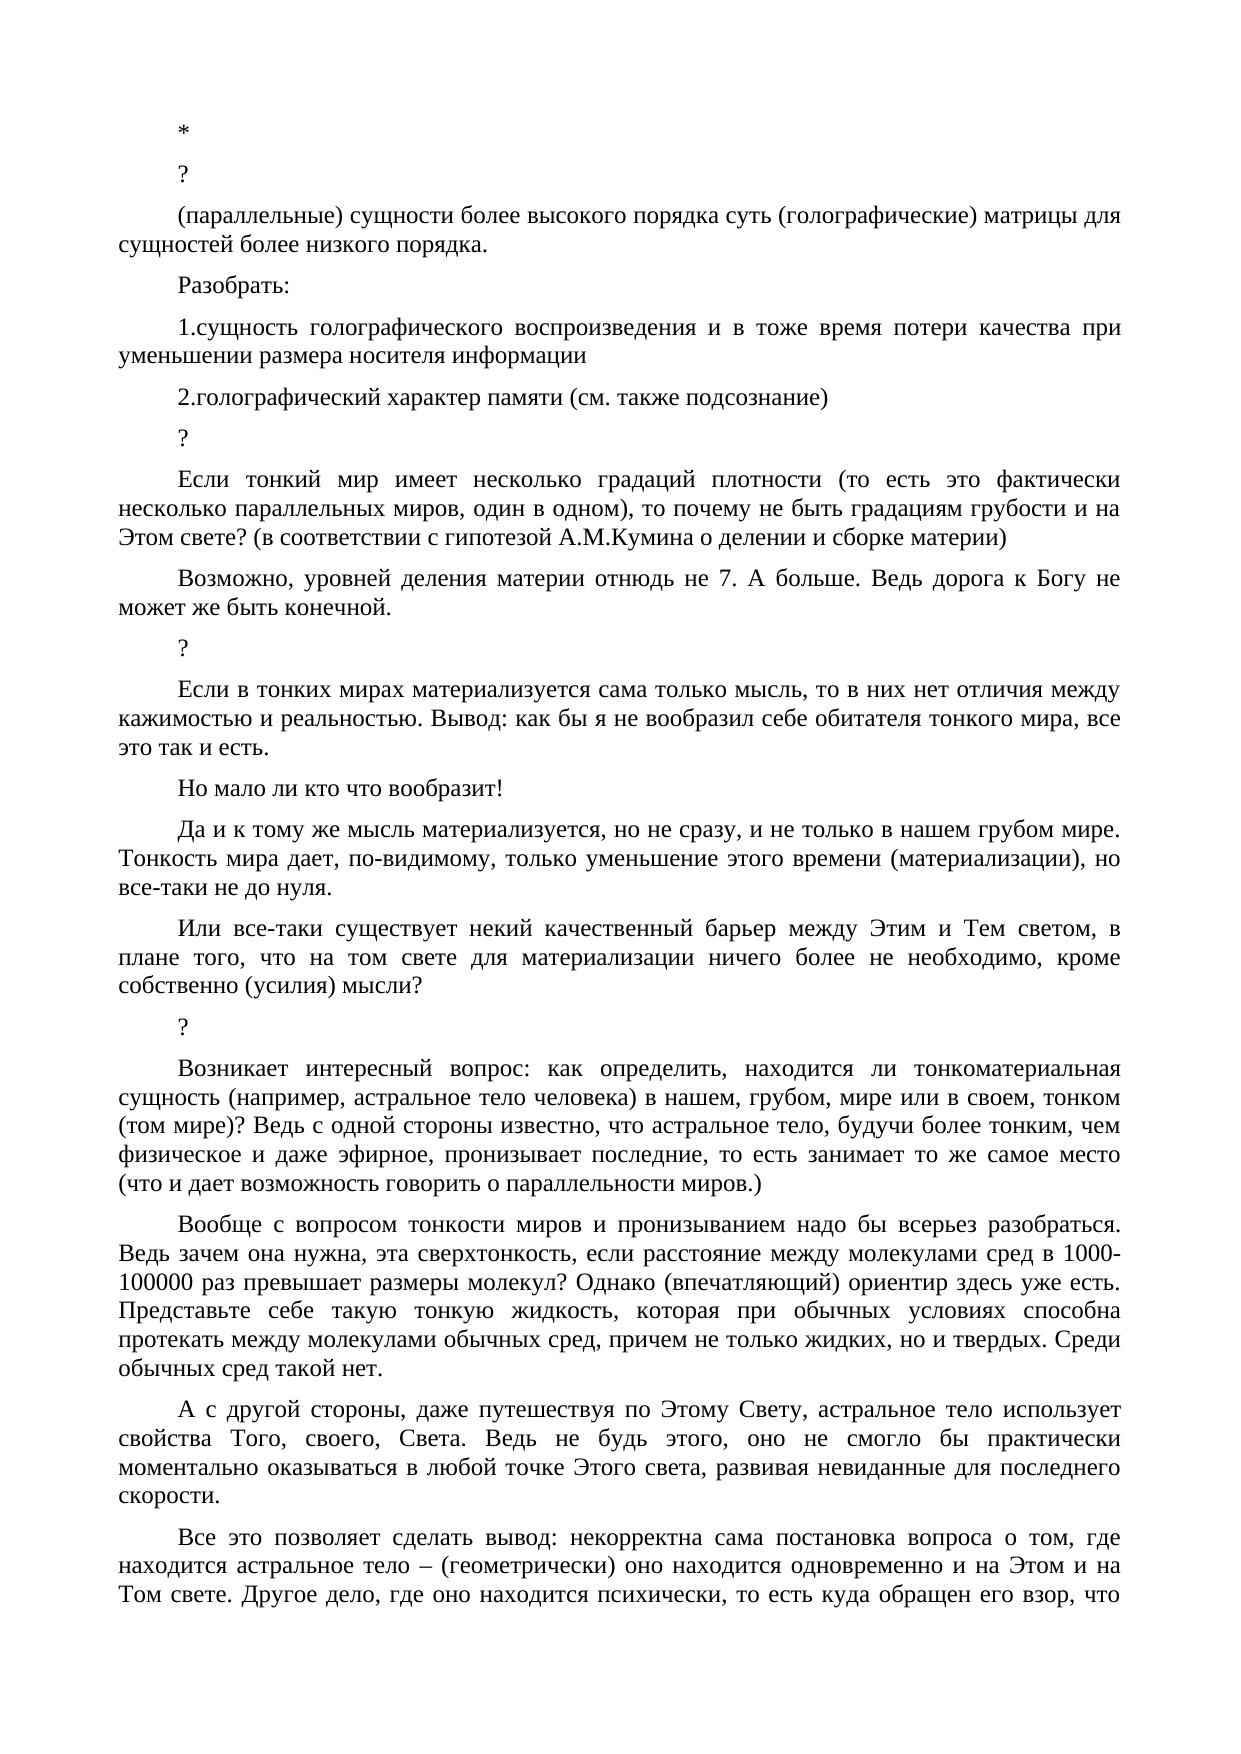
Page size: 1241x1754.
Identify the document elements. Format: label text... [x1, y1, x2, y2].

text Если в тонких мирах материализуется сама только мысль, то в них нет отличия между кажимостью и реальностью. Вывод: как бы я не вообразил себе обитателя тонкого мира, все это так и есть. [118, 674, 1122, 761]
text ? [118, 1012, 1122, 1041]
text Но мало ли кто что вообразит! [118, 773, 1122, 802]
text Возможно, уровней деления материи отнюдь не 7. А больше. Ведь дорога к Богу не может же быть конечной. [118, 563, 1122, 621]
text Вообще с вопросом тонкости миров и пронизыванием надо бы всерьез разобраться. Ведь зачем она нужна, эта сверхтонкость, если расстояние между молекулами сред в 1000-100000 раз превышает размеры молекул? Однако (впечатляющий) ориентир здесь уже есть. Представьте себе такую тонкую жидкость, которая при обычных условиях способна протекать между молекулами обычных сред, причем не только жидких, но и твердых. Среди обычных сред такой нет. [118, 1209, 1122, 1382]
text Если тонкий мир имеет несколько градаций плотности (то есть это фактически несколько параллельных миров, один в одном), то почему не быть градациям грубости и на Этом свете? (в соответствии с гипотезой А.М.Кумина о делении и сборке материи) [118, 464, 1122, 551]
text ? [118, 423, 1122, 452]
text ? [118, 159, 1122, 188]
text Возникает интересный вопрос: как определить, находится ли тонкоматериальная сущность (например, астральное тело человека) в нашем, грубом, мире или в своем, тонком (том мире)? Ведь с одной стороны известно, что астральное тело, будучи более тонким, чем физическое и даже эфирное, пронизывает последние, то есть занимает то же самое место (что и дает возможность говорить о параллельности миров.) [118, 1053, 1122, 1197]
text 1.сущность голографического воспроизведения и в тоже время потери качества при уменьшении размера носителя информации [118, 312, 1122, 369]
text Разобрать: [118, 271, 1122, 299]
text Или все-таки существует некий качественный барьер между Этим и Тем светом, в плане того, что на том свете для материализации ничего более не необходимо, кроме собственно (усилия) мысли? [118, 913, 1122, 999]
text А с другой стороны, даже путешествуя по Этому Свету, астральное тело использует свойства Того, своего, Света. Ведь не будь этого, оно не смогло бы практически моментально оказываться в любой точке Этого света, развивая невиданные для последнего скорости. [118, 1394, 1122, 1509]
text ? [118, 633, 1122, 662]
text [118, 1522, 1122, 1608]
text * [118, 118, 1122, 147]
text Да и к тому же мысль материализуется, но не сразу, и не только в нашем грубом мире. Тонкость мира дает, по-видимому, только уменьшение этого времени (материализации), но все-таки не до нуля. [118, 814, 1122, 901]
text (параллельные) сущности более высокого порядка суть (голографические) матрицы для сущностей более низкого порядка. [118, 201, 1122, 258]
text 2.голографический характер памяти (см. также подсознание) [118, 382, 1122, 411]
